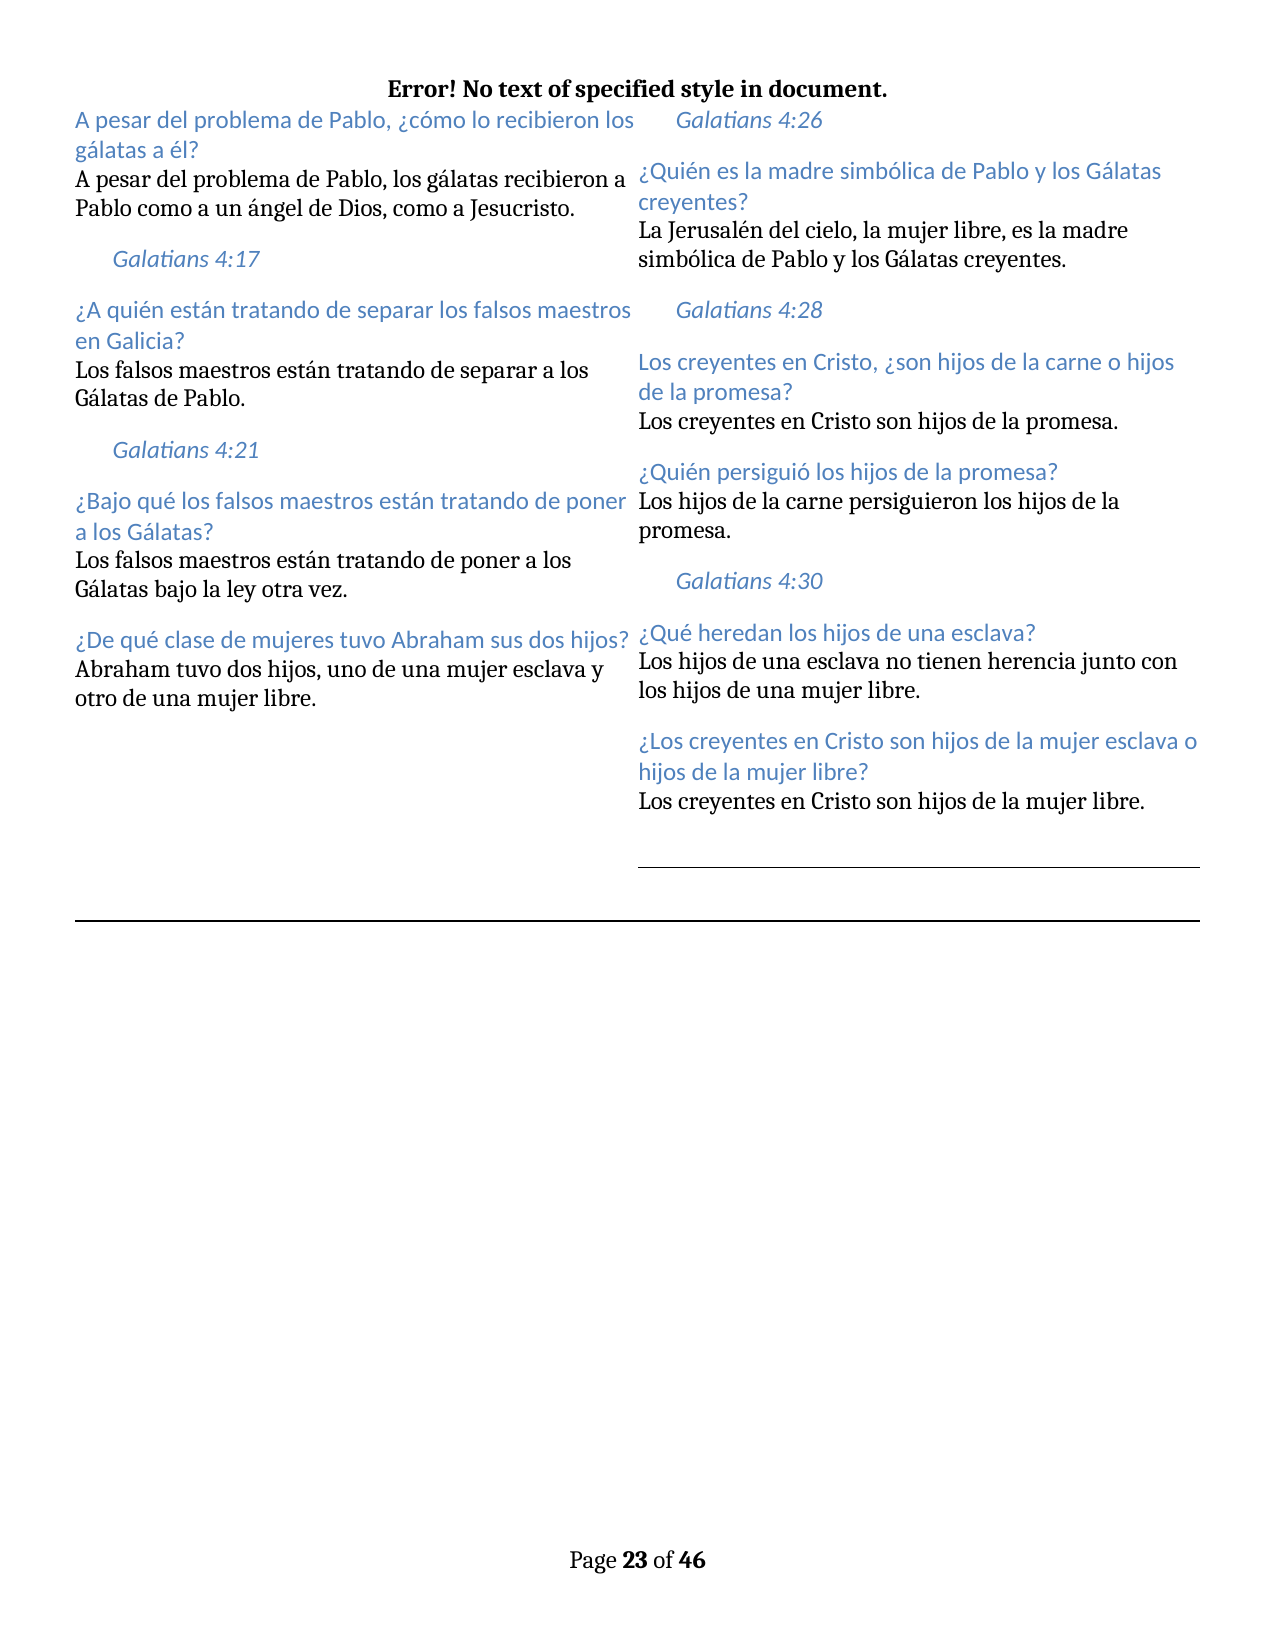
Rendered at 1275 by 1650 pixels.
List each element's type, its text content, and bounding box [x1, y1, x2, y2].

subtitle Los creyentes en Cristo, ¿son hijos de la carne o hijos de la promesa? [638, 346, 1200, 407]
text Los creyentes en Cristo son hijos de la mujer libre. [638, 787, 1200, 815]
text A pesar del problema de Pablo, los gálatas recibieron a Pablo como a un ángel de Dios, como a Jesucristo. [75, 165, 637, 222]
text Los hijos de la carne persiguieron los hijos de la promesa. [638, 487, 1200, 544]
subtitle ¿Bajo qué los falsos maestros están tratando de poner a los Gálatas? [75, 485, 637, 546]
subtitle Galatians 4:17 [75, 243, 637, 274]
subtitle ¿A quién están tratando de separar los falsos maestros en Galicia? [75, 294, 637, 356]
subtitle Galatians 4:28 [638, 294, 1200, 325]
text Abraham tuvo dos hijos, uno de una mujer esclava y otro de una mujer libre. [75, 655, 637, 713]
subtitle ¿Qué heredan los hijos de una esclava? [638, 617, 1200, 647]
subtitle A pesar del problema de Pablo, ¿cómo lo recibieron los gálatas a él? [75, 104, 637, 165]
subtitle Galatians 4:26 [638, 104, 1200, 134]
subtitle ¿Los creyentes en Cristo son hijos de la mujer esclava o hijos de la mujer libre? [638, 726, 1200, 787]
subtitle ¿Quién es la madre simbólica de Pablo y los Gálatas creyentes? [638, 155, 1200, 216]
text La Jerusalén del cielo, la mujer libre, es la madre simbólica de Pablo y los Gálatas creyentes. [638, 216, 1200, 274]
text Los hijos de una esclava no tienen herencia junto con los hijos de una mujer libre. [638, 647, 1200, 705]
text Los falsos maestros están tratando de separar a los Gálatas de Pablo. [75, 356, 637, 413]
text Los falsos maestros están tratando de poner a los Gálatas bajo la ley otra vez. [75, 546, 637, 604]
text Los creyentes en Cristo son hijos de la promesa. [638, 407, 1200, 436]
subtitle ¿De qué clase de mujeres tuvo Abraham sus dos hijos? [75, 624, 637, 655]
subtitle ¿Quién persiguió los hijos de la promesa? [638, 456, 1200, 487]
subtitle Galatians 4:21 [75, 434, 637, 464]
subtitle Galatians 4:30 [638, 565, 1200, 596]
